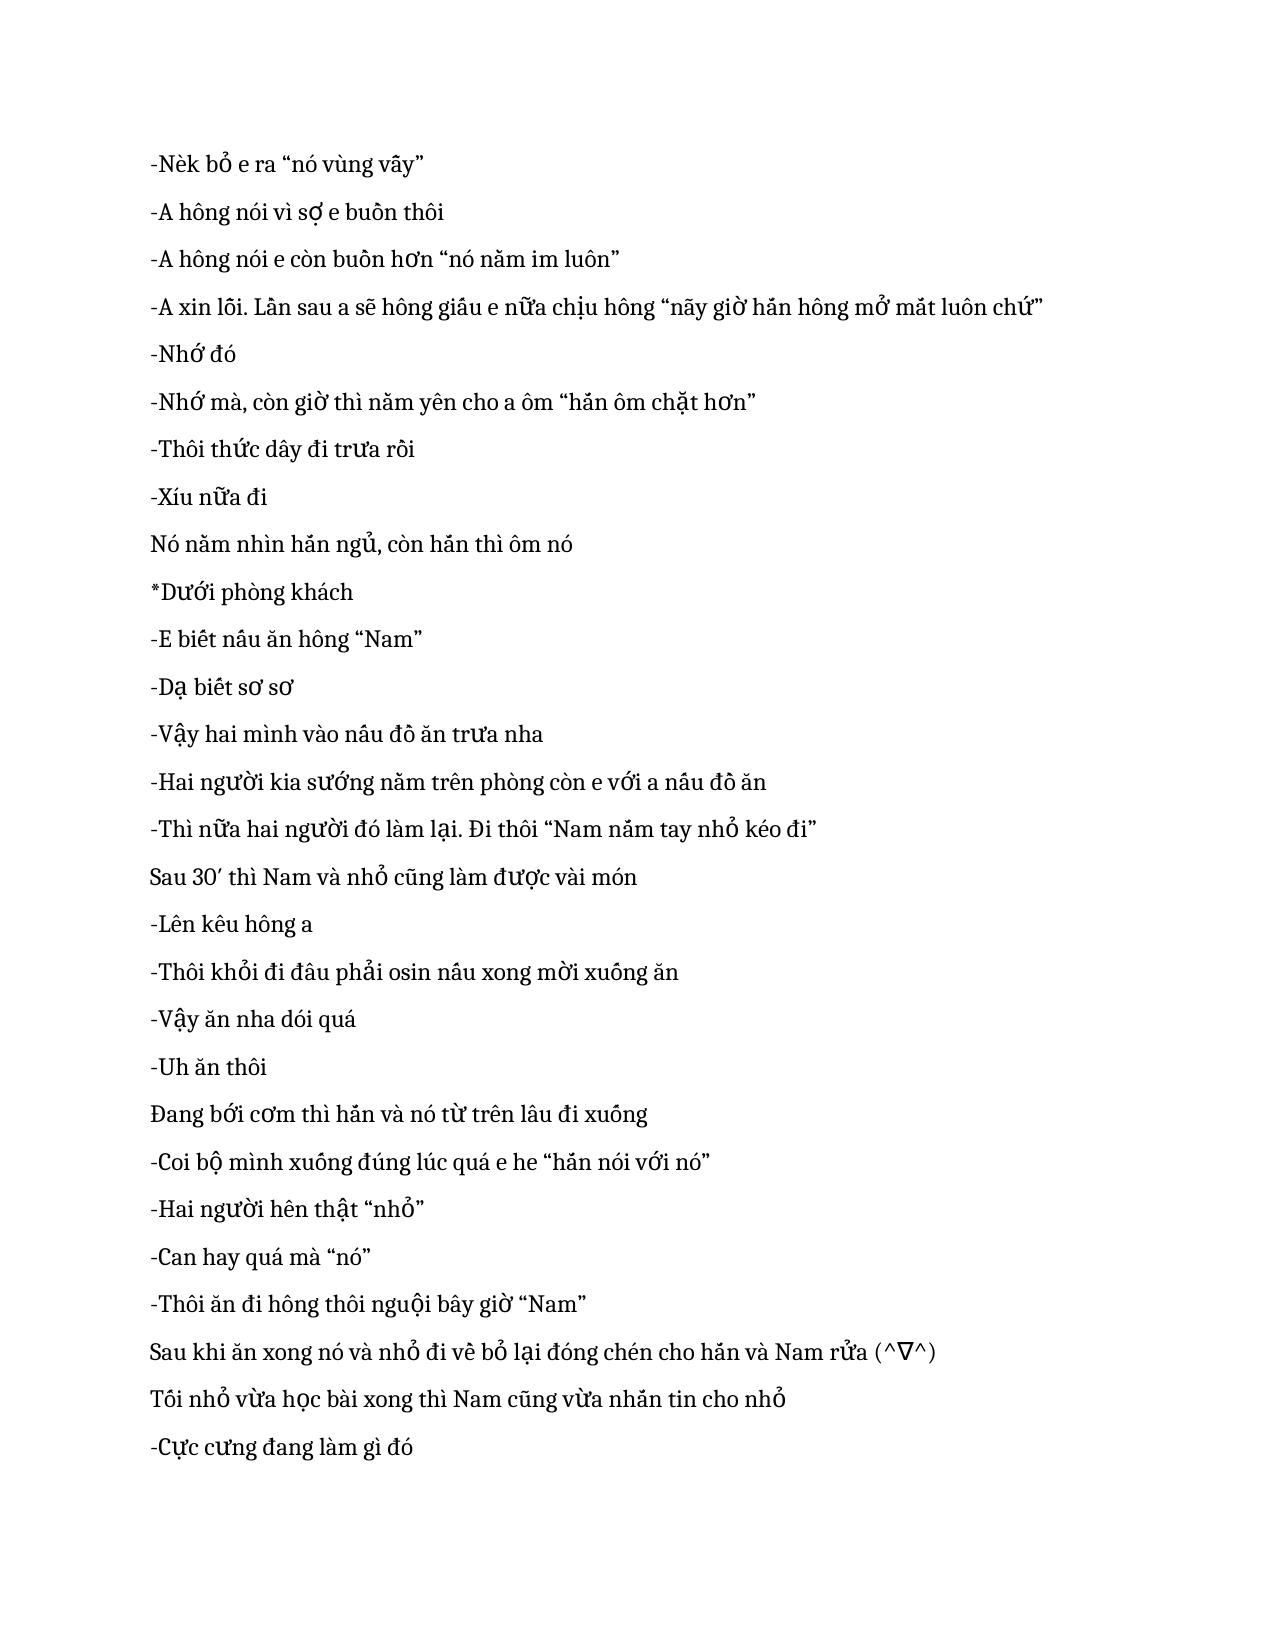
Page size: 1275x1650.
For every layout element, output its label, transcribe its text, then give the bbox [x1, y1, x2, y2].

text *Dưới phòng khách [150, 577, 1125, 606]
text Sau 30′ thì Nam và nhỏ cũng làm được vài món [150, 862, 1125, 891]
text -Vậy ăn nha dói quá [150, 1005, 1125, 1034]
text -A hông nói e còn buồn hơn “nó nằm im luôn” [150, 245, 1125, 274]
text -Thôi thức dây đi trưa rồi [150, 435, 1125, 464]
text -Nhớ đó [150, 340, 1125, 369]
text -Uh ăn thôi [150, 1052, 1125, 1081]
text -Coi bộ mình xuống đúng lúc quá e he “hắn nói với nó” [150, 1147, 1125, 1176]
text -A xin lỗi. Lần sau a sẽ hông giấu e nữa chịu hông “nãy giờ hắn hông mở mắt luôn chứ” [150, 292, 1125, 321]
text -Thôi ăn đi hông thôi nguội bây giờ “Nam” [150, 1290, 1125, 1319]
text -Hai người hên thật “nhỏ” [150, 1195, 1125, 1224]
text -Thôi khỏi đi đâu phải osin nấu xong mời xuống ăn [150, 957, 1125, 986]
text Đang bới cơm thì hắn và nó từ trên lâu đi xuống [150, 1100, 1125, 1129]
text Tối nhỏ vừa học bài xong thì Nam cũng vừa nhắn tin cho nhỏ [150, 1385, 1125, 1414]
text -Nhớ mà, còn giờ thì nằm yên cho a ôm “hắn ôm chặt hơn” [150, 387, 1125, 416]
text -Lên kêu hông a [150, 910, 1125, 939]
text -Can hay quá mà “nó” [150, 1242, 1125, 1271]
text -Xíu nữa đi [150, 482, 1125, 511]
text -Hai người kia sướng nằm trên phòng còn e với a nấu đồ ăn [150, 767, 1125, 796]
text -Vậy hai mình vào nấu đồ ăn trưa nha [150, 720, 1125, 749]
text -A hông nói vì sợ e buồn thôi [150, 197, 1125, 226]
text -Dạ biết sơ sơ [150, 672, 1125, 701]
text Sau khi ăn xong nó và nhỏ đi về bỏ lại đóng chén cho hắn và Nam rửa (^∇^) [150, 1337, 1125, 1366]
text -Thì nữa hai người đó làm lại. Đi thôi “Nam nắm tay nhỏ kéo đi” [150, 815, 1125, 844]
text -Nèk bỏ e ra “nó vùng vẫy” [150, 150, 1125, 179]
text -E biết nấu ăn hông “Nam” [150, 625, 1125, 654]
text -Cực cưng đang làm gì đó [150, 1432, 1125, 1461]
text Nó nằm nhìn hắn ngủ, còn hắn thì ôm nó [150, 530, 1125, 559]
